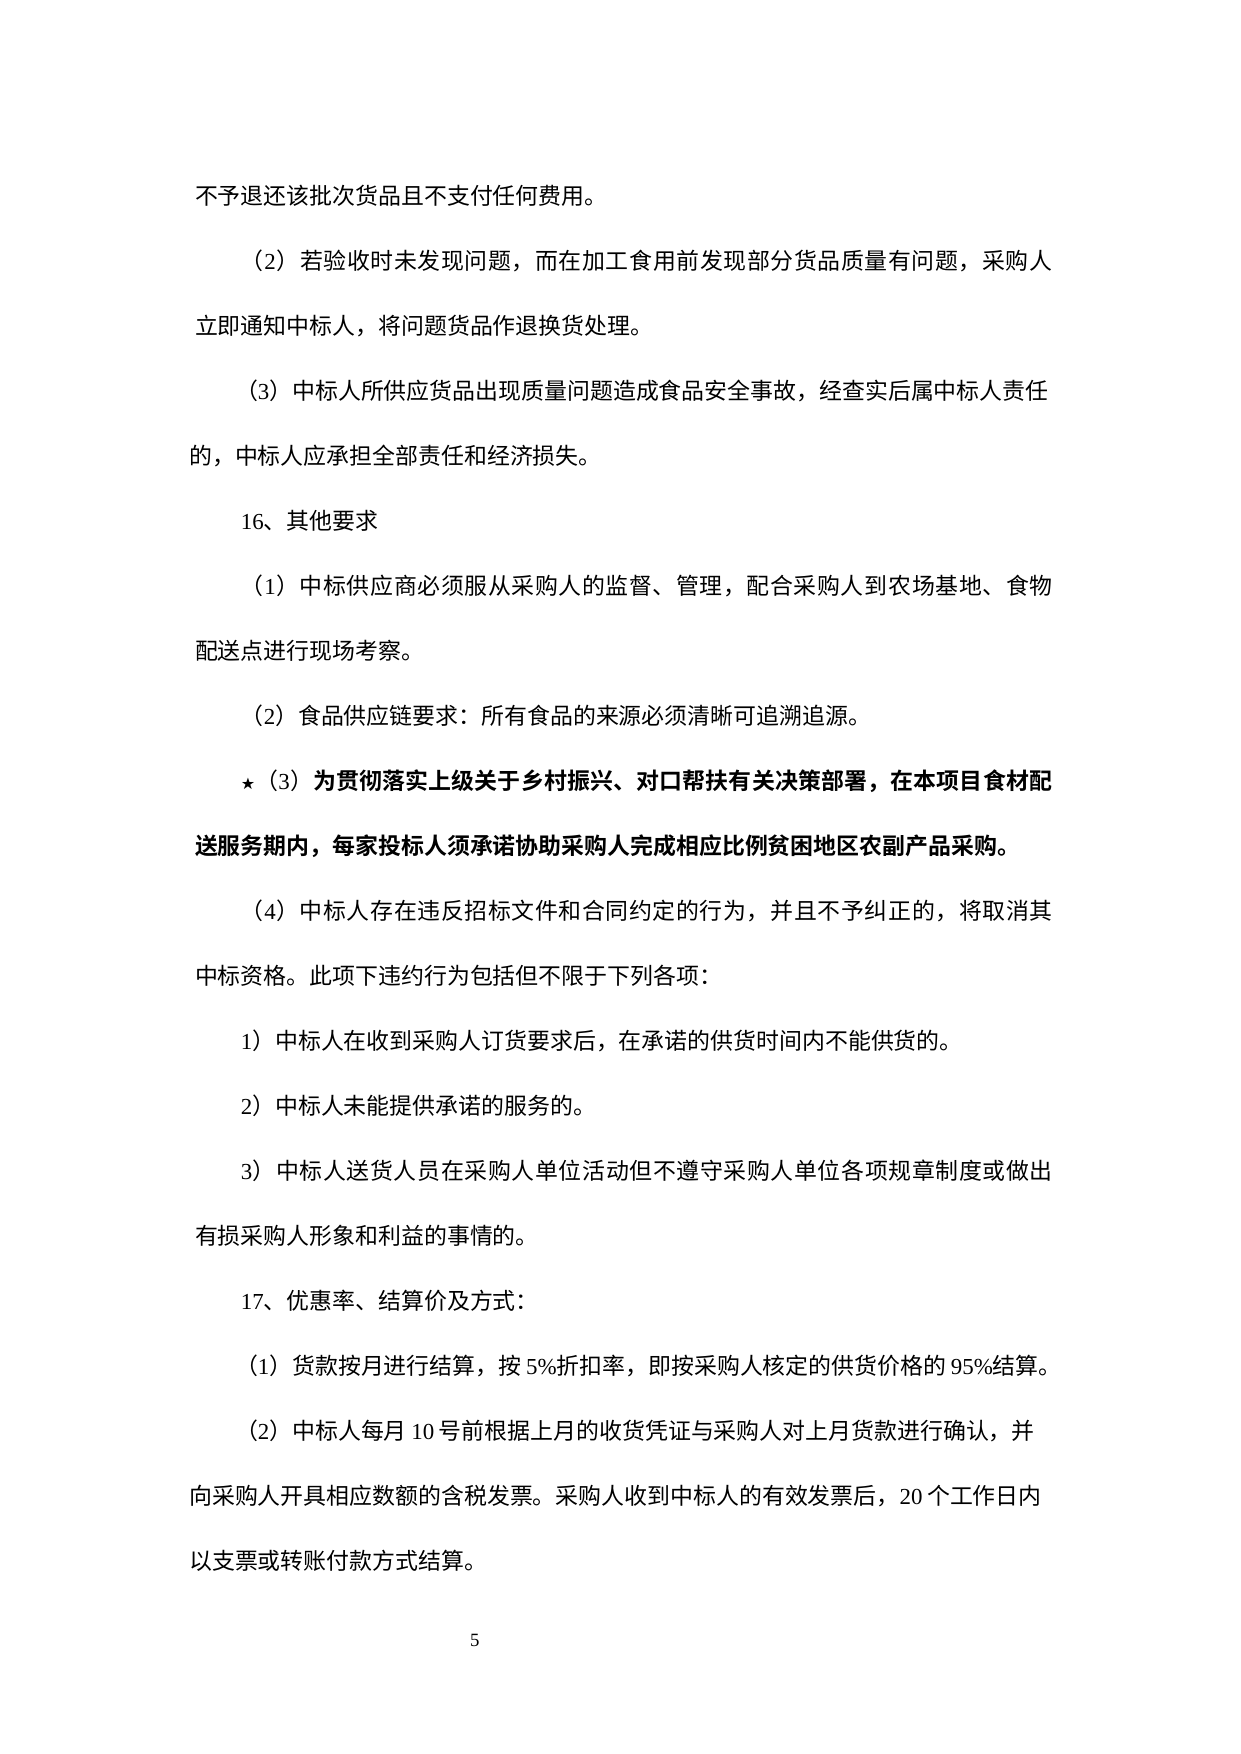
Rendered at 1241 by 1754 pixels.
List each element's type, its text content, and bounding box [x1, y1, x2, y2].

text 3）中标人送货人员在采购人单位活动但不遵守采购人单位各项规章制度或做出有损采购人形象和利益的事情的。 [195, 1137, 1053, 1267]
text （1）中标供应商必须服从采购人的监督、管理，配合采购人到农场基地、食物配送点进行现场考察。 [195, 552, 1053, 682]
text （1）货款按月进行结算，按5%折扣率，即按采购人核定的供货价格的95%结算。 [189, 1332, 1053, 1397]
text 2）中标人未能提供承诺的服务的。 [195, 1072, 1053, 1137]
text 1）中标人在收到采购人订货要求后，在承诺的供货时间内不能供货的。 [195, 1007, 1053, 1072]
text （4）中标人存在违反招标文件和合同约定的行为，并且不予纠正的，将取消其中标资格。此项下违约行为包括但不限于下列各项： [195, 877, 1053, 1007]
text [195, 162, 1053, 227]
text （2）中标人每月10号前根据上月的收货凭证与采购人对上月货款进行确认，并向采购人开具相应数额的含税发票。采购人收到中标人的有效发票后，20个工作日内以支票或转账付款方式结算。 [189, 1397, 1053, 1592]
text 16、其他要求 [195, 487, 1053, 552]
text （2）若验收时未发现问题，而在加工食用前发现部分货品质量有问题，采购人立即通知中标人，将问题货品作退换货处理。 [195, 227, 1053, 357]
text 17、优惠率、结算价及方式： [195, 1267, 1053, 1332]
text （3）中标人所供应货品出现质量问题造成食品安全事故，经查实后属中标人责任的，中标人应承担全部责任和经济损失。 [189, 357, 1053, 487]
text ★（3）为贯彻落实上级关于乡村振兴、对口帮扶有关决策部署，在本项目食材配送服务期内，每家投标人须承诺协助采购人完成相应比例贫困地区农副产品采购。 [195, 747, 1053, 877]
text （2）食品供应链要求：所有食品的来源必须清晰可追溯追源。 [195, 682, 1053, 747]
